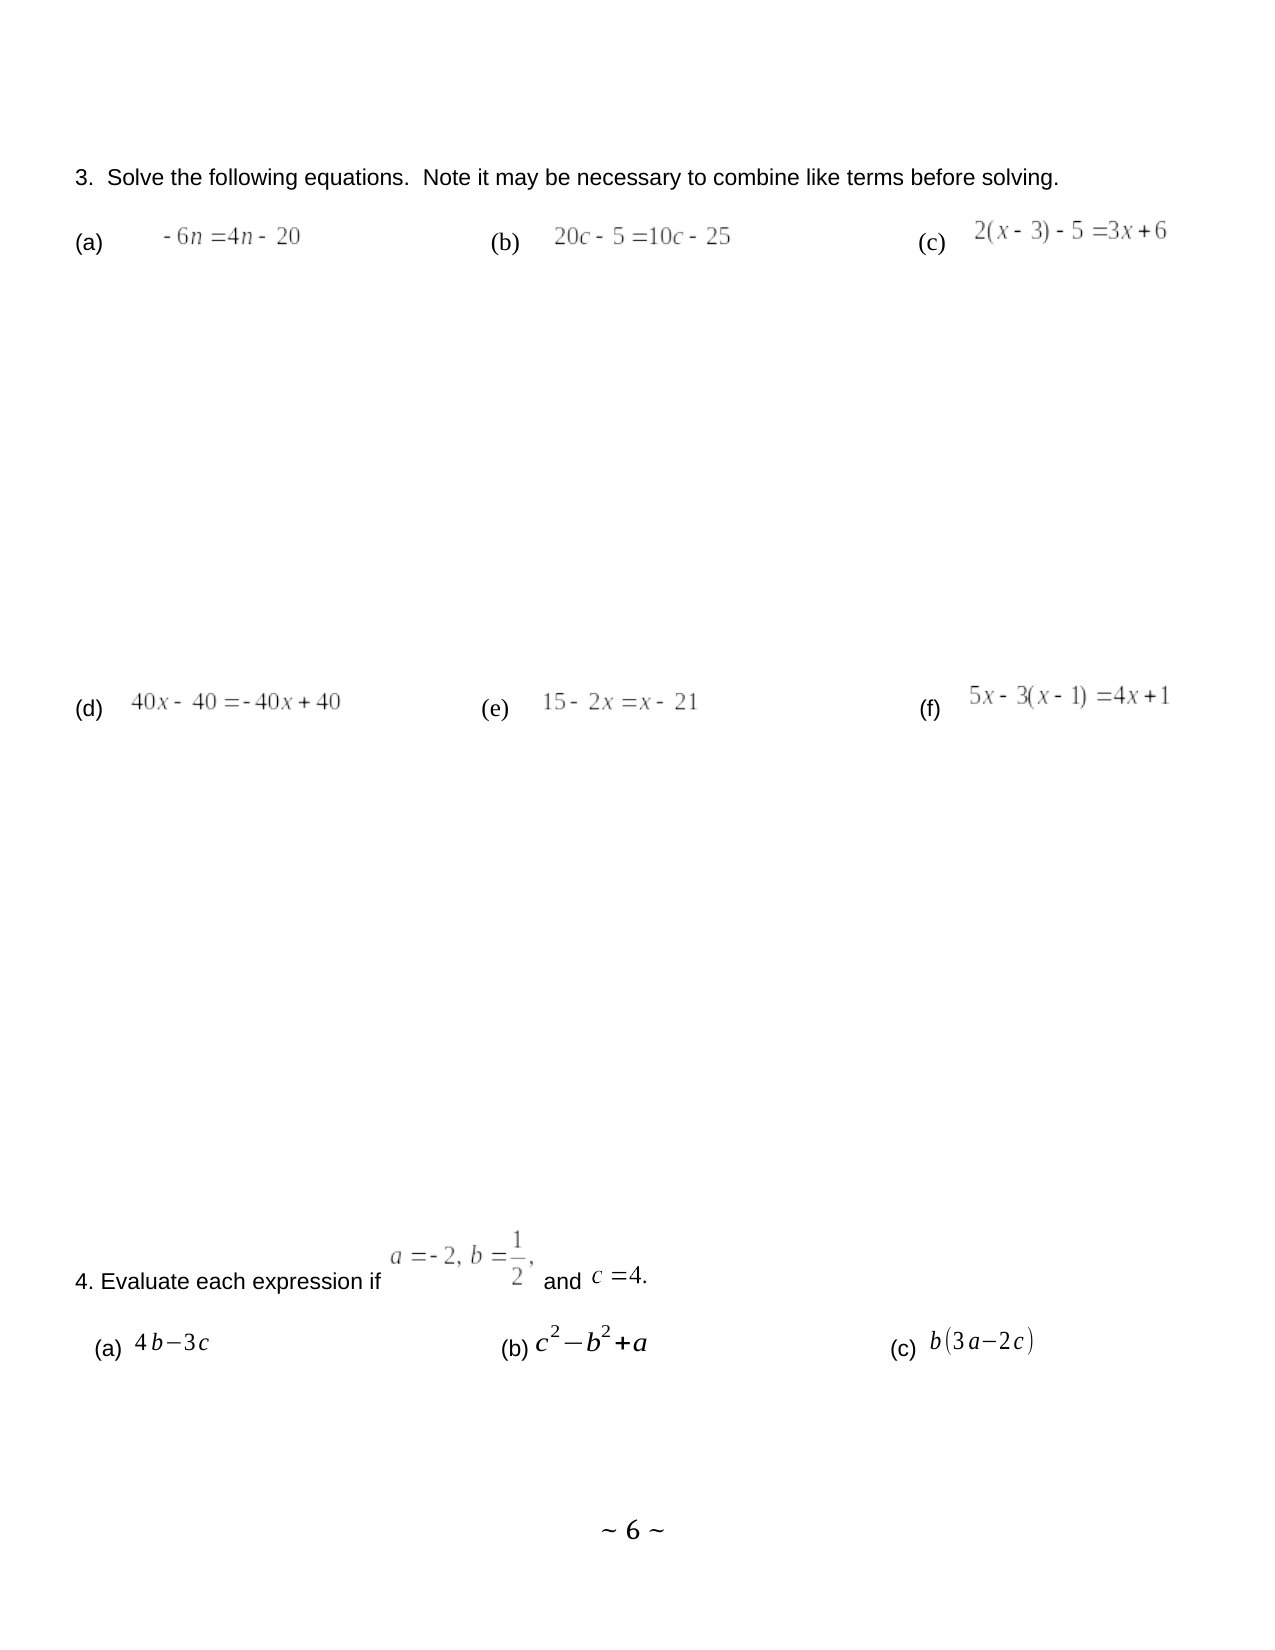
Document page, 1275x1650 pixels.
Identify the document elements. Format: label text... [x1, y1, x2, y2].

text (a) (b) (c) [75, 216, 1191, 256]
text 4. Evaluate each expression if and [75, 1224, 1191, 1294]
text 3. Solve the following equations. Note it may be necessary to combine like terms before solving. [75, 163, 1191, 190]
text (d) (e) (f) [75, 682, 1191, 721]
text (a) (b) (c) [75, 1323, 1191, 1361]
